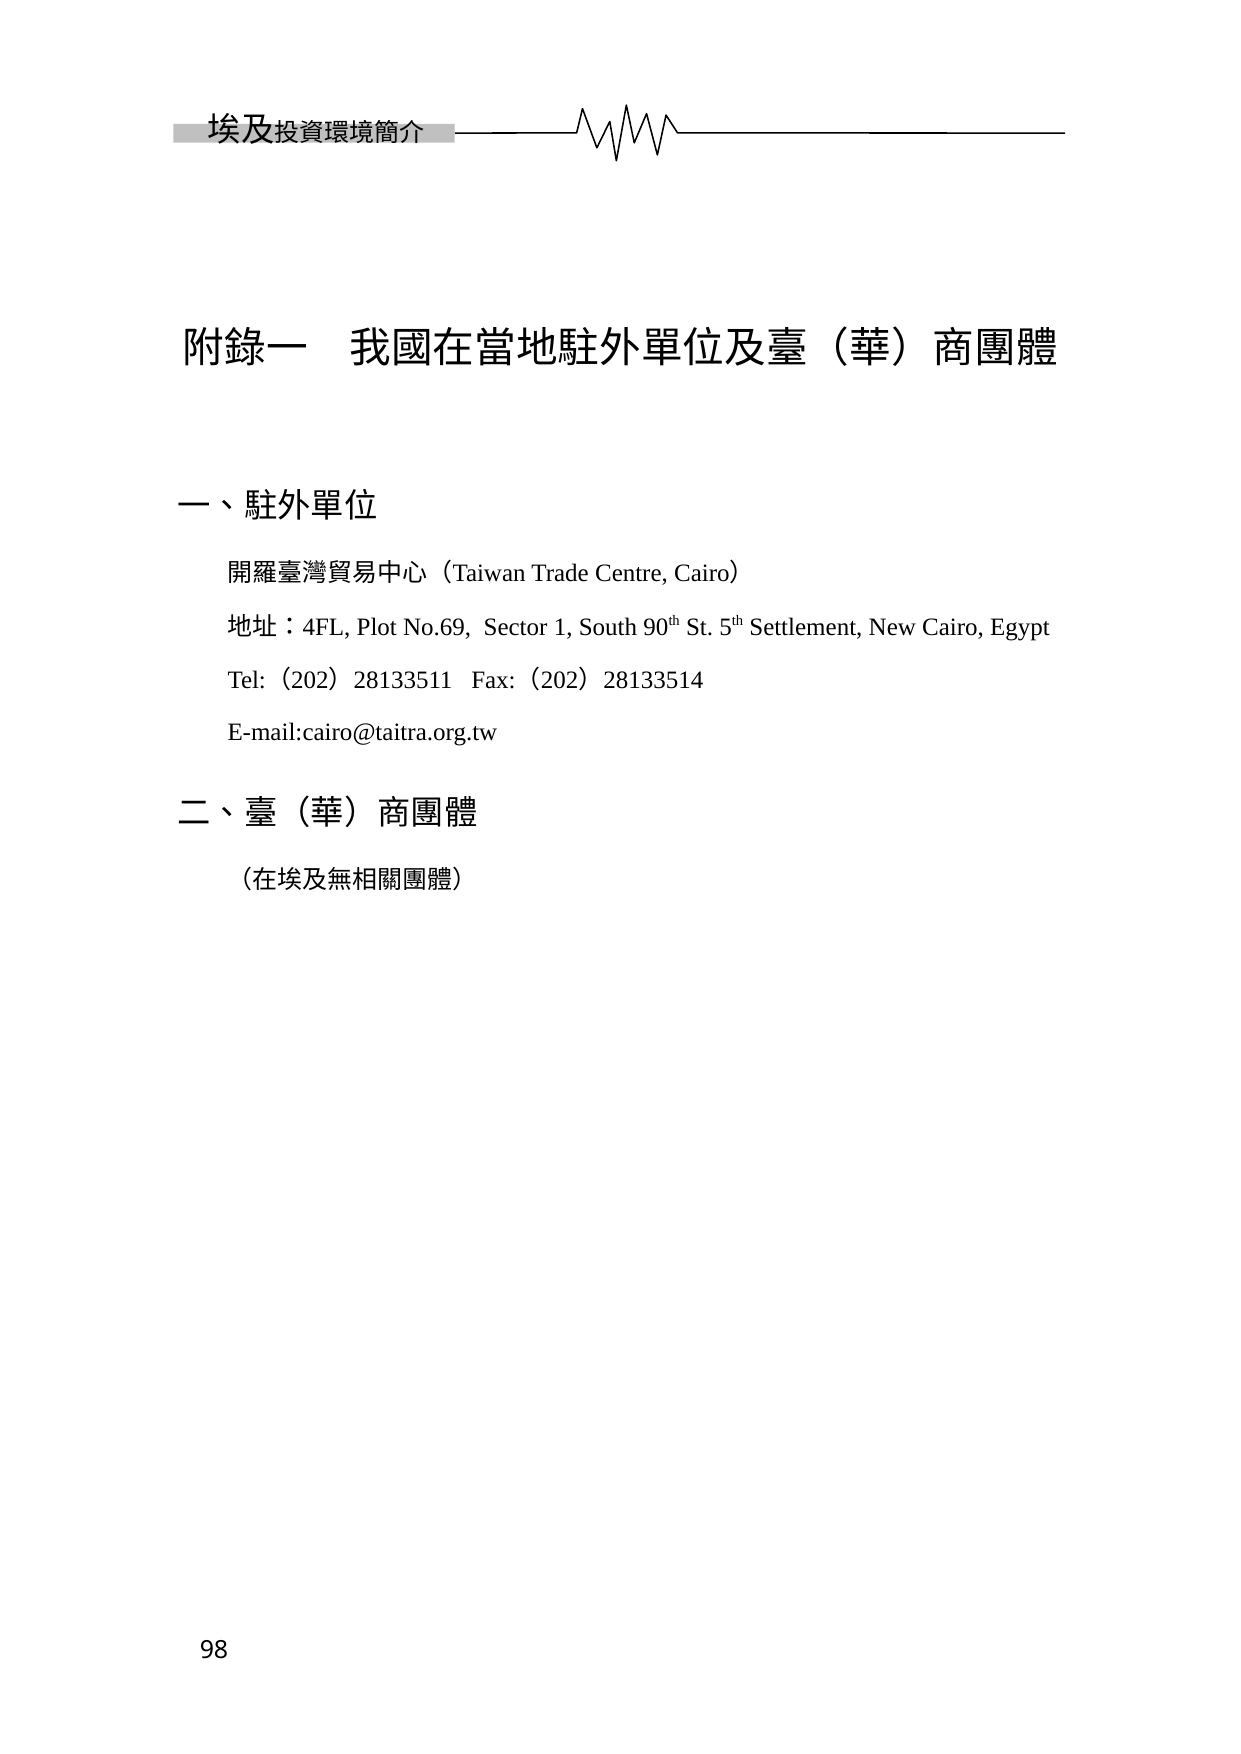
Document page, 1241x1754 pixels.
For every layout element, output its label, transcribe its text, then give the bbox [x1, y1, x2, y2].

text Tel:（202）28133511 Fax:（202）28133514 [177, 651, 1063, 705]
text 開羅臺灣貿易中心（Taiwan Trade Centre, Cairo） [177, 544, 1063, 598]
text E-mail:cairo@taitra.org.tw [177, 705, 1063, 758]
text 地址：4FL, Plot No.69, Sector 1, South 90th St. 5th Settlement, New Cairo, Egypt [227, 598, 1063, 651]
text 一、駐外單位 [177, 478, 1063, 532]
text 二、臺（華）商團體 [177, 785, 1063, 839]
text （在埃及無相關團體） [177, 851, 1063, 905]
text 附錄一 我國在當地駐外單位及臺（華）商團體 [177, 291, 1063, 398]
